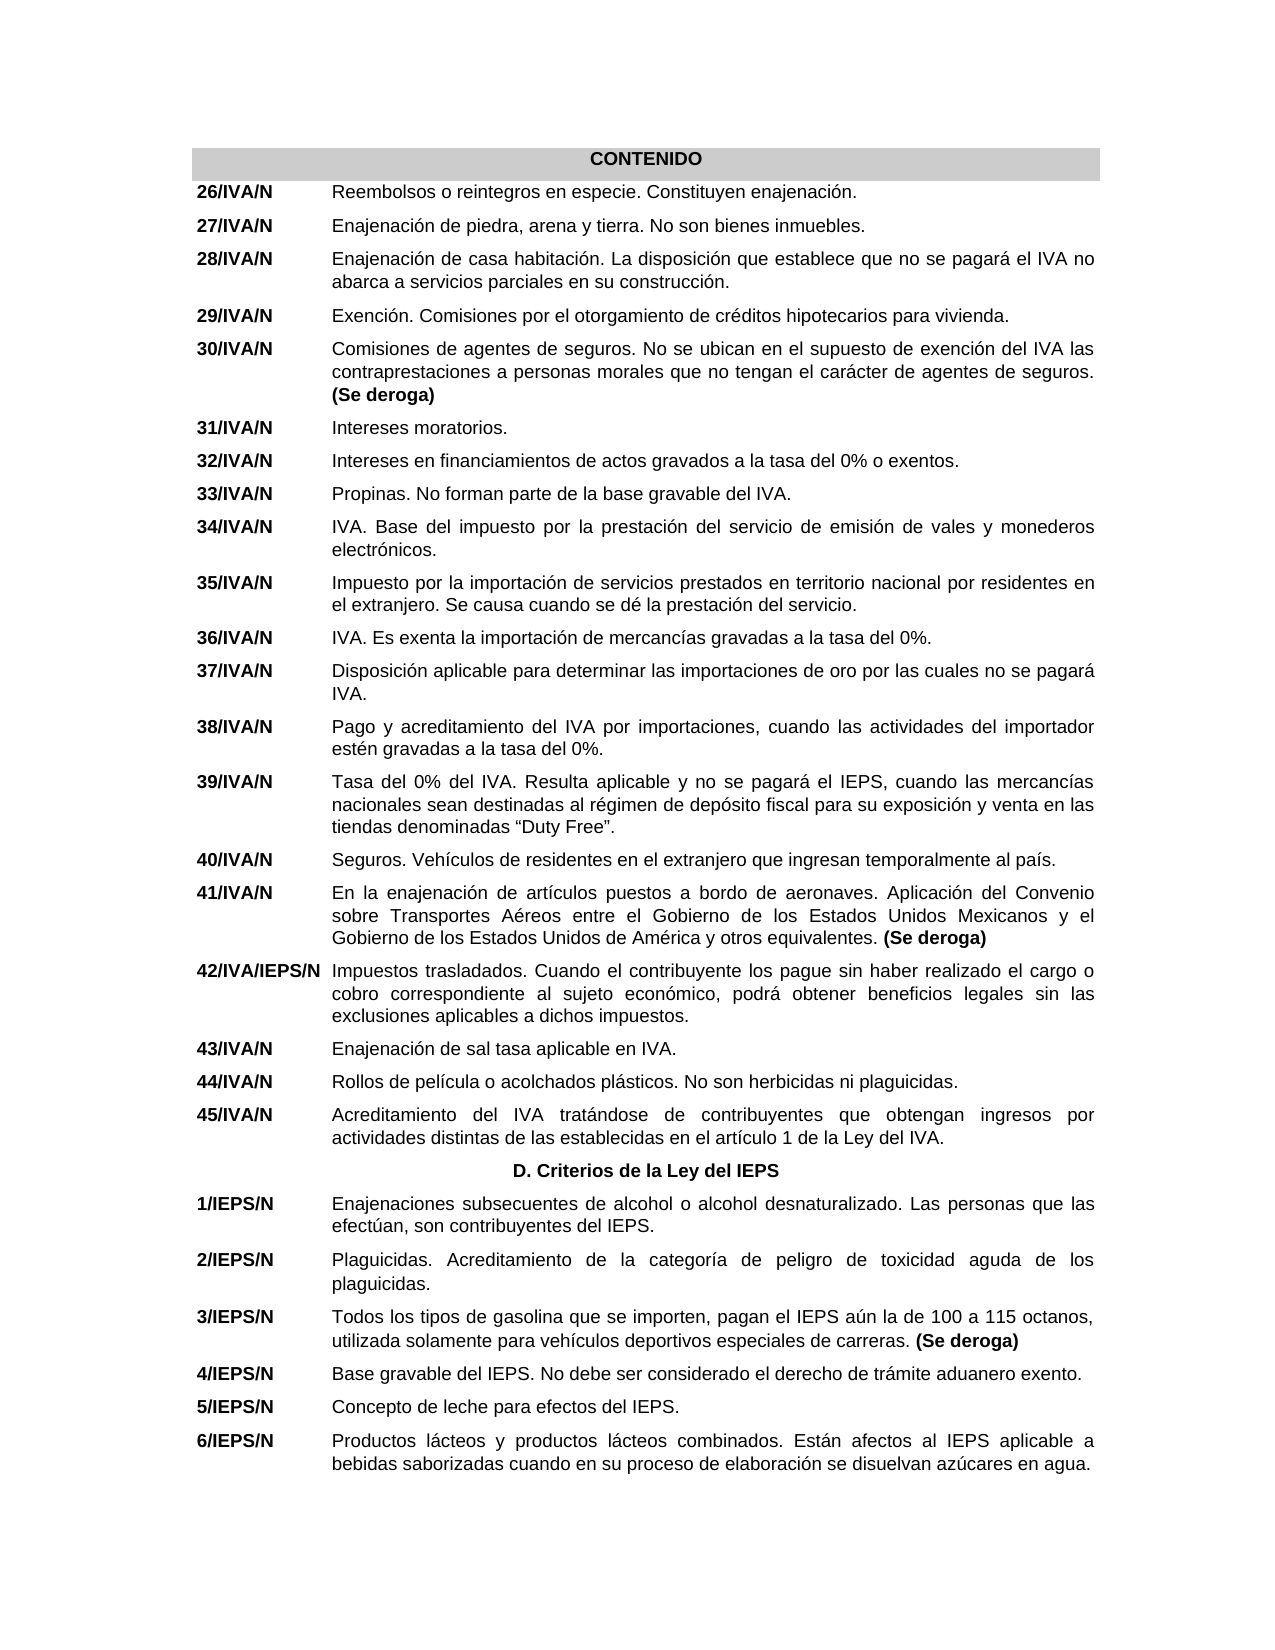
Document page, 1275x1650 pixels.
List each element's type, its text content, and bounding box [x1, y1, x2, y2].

table_cell 27/IVA/N Enajenación de piedra, arena y tierra. No son bienes inmuebles. [192, 214, 1100, 247]
table_header CONTENIDO [192, 148, 1100, 181]
table_cell 32/IVA/N Intereses en financiamientos de actos gravados a la tasa del 0% o exentos. [192, 450, 1100, 483]
table_cell 40/IVA/N Seguros. Vehículos de residentes en el extranjero que ingresan temporalmente al país. [192, 849, 1100, 882]
table_cell 28/IVA/N Enajenación de casa habitación. La disposición que establece que no se pagará el IVA no abarca a servicios parciales en su construcción. [192, 248, 1100, 304]
table_cell 42/IVA/IEPS/N Impuestos trasladados. Cuando el contribuyente los pague sin haber realizado el cargo o cobro correspondiente al sujeto económico, podrá obtener beneficios legales sin las exclusiones aplicables a dichos impuestos. [192, 960, 1100, 1038]
table_cell 41/IVA/N En la enajenación de artículos puestos a bordo de aeronaves. Aplicación del Convenio sobre Transportes Aéreos entre el Gobierno de los Estados Unidos Mexicanos y el Gobierno de los Estados Unidos de América y otros equivalentes. (Se deroga) [192, 882, 1100, 960]
table_cell 37/IVA/N Disposición aplicable para determinar las importaciones de oro por las cuales no se pagará IVA. [192, 660, 1100, 715]
table_cell 45/IVA/N Acreditamiento del IVA tratándose de contribuyentes que obtengan ingresos por actividades distintas de las establecidas en el artículo 1 de la Ley del IVA. [192, 1104, 1100, 1159]
table_cell 2/IEPS/N Plaguicidas. Acreditamiento de la categoría de peligro de toxicidad aguda de los plaguicidas. [192, 1248, 1100, 1305]
table_cell 36/IVA/N IVA. Es exenta la importación de mercancías gravadas a la tasa del 0%. [192, 627, 1100, 660]
table_cell 39/IVA/N Tasa del 0% del IVA. Resulta aplicable y no se pagará el IEPS, cuando las mercancías nacionales sean destinadas al régimen de depósito fiscal para su exposición y venta en las tiendas denominadas “Duty Free”. [192, 771, 1100, 849]
table_cell 34/IVA/N IVA. Base del impuesto por la prestación del servicio de emisión de vales y monederos electrónicos. [192, 516, 1100, 571]
table_cell 3/IEPS/N Todos los tipos de gasolina que se importen, pagan el IEPS aún la de 100 a 115 octanos, utilizada solamente para vehículos deportivos especiales de carreras. (Se deroga) [192, 1305, 1100, 1362]
table_cell 29/IVA/N Exención. Comisiones por el otorgamiento de créditos hipotecarios para vivienda. [192, 304, 1100, 337]
table_cell 26/IVA/N Reembolsos o reintegros en especie. Constituyen enajenación. [192, 181, 1100, 214]
table_cell 33/IVA/N Propinas. No forman parte de la base gravable del IVA. [192, 483, 1100, 516]
table_cell D. Criterios de la Ley del IEPS [192, 1159, 1100, 1192]
table_cell 4/IEPS/N Base gravable del IEPS. No debe ser considerado el derecho de trámite aduanero exento. [192, 1362, 1100, 1395]
table_cell 38/IVA/N Pago y acreditamiento del IVA por importaciones, cuando las actividades del importador estén gravadas a la tasa del 0%. [192, 715, 1100, 771]
table_cell 1/IEPS/N Enajenaciones subsecuentes de alcohol o alcohol desnaturalizado. Las personas que las efectúan, son contribuyentes del IEPS. [192, 1193, 1100, 1248]
table_cell 5/IEPS/N Concepto de leche para efectos del IEPS. [192, 1395, 1100, 1428]
table_cell 35/IVA/N Impuesto por la importación de servicios prestados en territorio nacional por residentes en el extranjero. Se causa cuando se dé la prestación del servicio. [192, 571, 1100, 627]
table_cell 31/IVA/N Intereses moratorios. [192, 417, 1100, 449]
table_cell 6/IEPS/N Productos lácteos y productos lácteos combinados. Están afectos al IEPS aplicable a bebidas saborizadas cuando en su proceso de elaboración se disuelvan azúcares en agua. [192, 1428, 1100, 1486]
table_cell 43/IVA/N Enajenación de sal tasa aplicable en IVA. [192, 1038, 1100, 1071]
table_cell 44/IVA/N Rollos de película o acolchados plásticos. No son herbicidas ni plaguicidas. [192, 1071, 1100, 1104]
table_cell 30/IVA/N Comisiones de agentes de seguros. No se ubican en el supuesto de exención del IVA las contraprestaciones a personas morales que no tengan el carácter de agentes de seguros. (Se deroga) [192, 337, 1100, 417]
